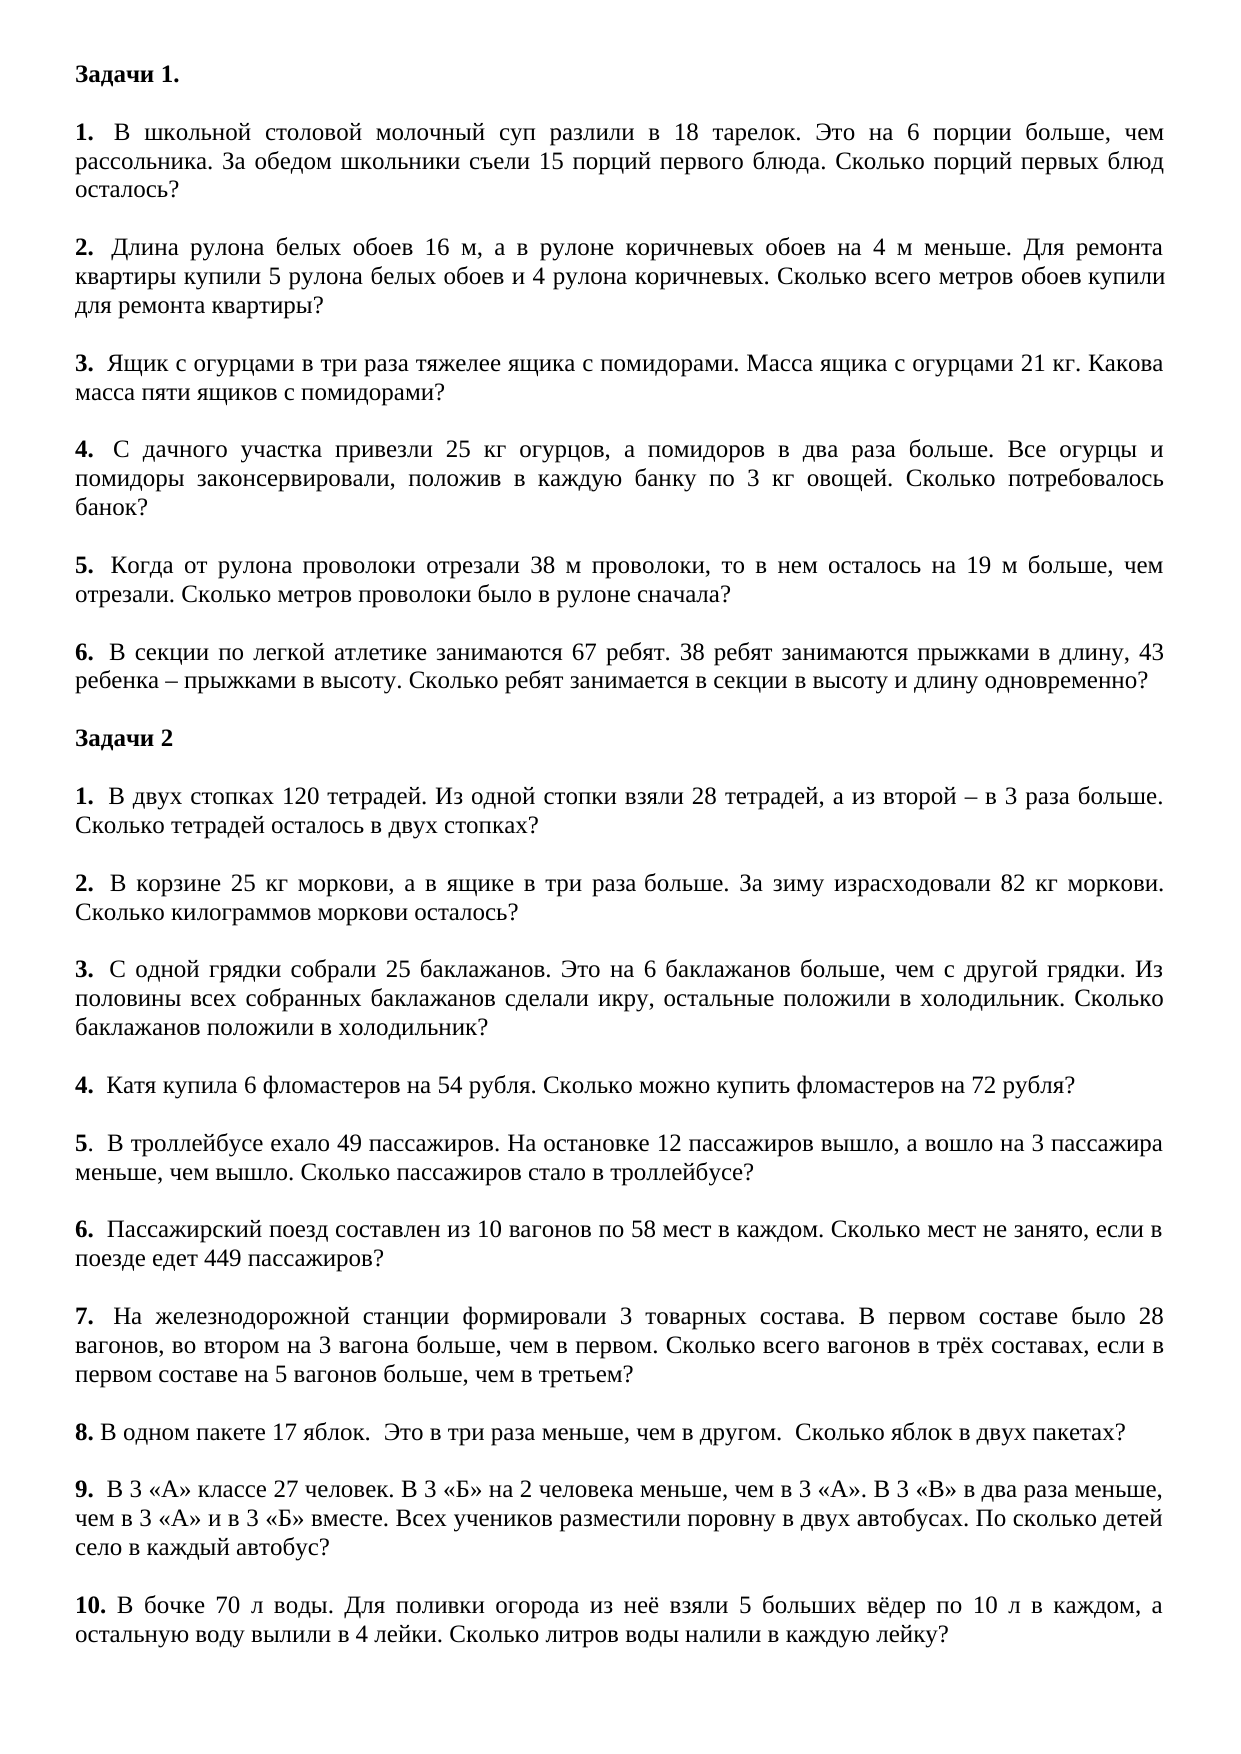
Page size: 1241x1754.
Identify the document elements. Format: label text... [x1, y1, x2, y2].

text 10. В бочке 70 л воды. Для поливки огорода из неё взяли 5 больших вёдер по 10 л в каждом, а остальную воду вылили в 4 лейки. Сколько литров воды налили в каждую лейку? [75, 1590, 1165, 1647]
text Задачи 2 [75, 723, 1165, 752]
text 9. В 3 «А» классе 27 человек. В 3 «Б» на 2 человека меньше, чем в 3 «А». В 3 «В» в два раза меньше, чем в 3 «А» и в 3 «Б» вместе. Всех учеников разместили поровну в двух автобусах. По сколько детей село в каждый автобус? [75, 1474, 1165, 1561]
text 5. В троллейбусе ехало 49 пассажиров. На остановке 12 пассажиров вышло, а вошло на 3 пассажира меньше, чем вышло. Сколько пассажиров стало в троллейбусе? [75, 1128, 1165, 1185]
text 8. В одном пакете 17 яблок. Это в три раза меньше, чем в другом. Сколько яблок в двух пакетах? [75, 1417, 1165, 1445]
text 2. Длина рулона белых обоев 16 м, а в рулоне коричневых обоев на 4 м меньше. Для ремонта квартиры купили 5 рулона белых обоев и 4 рулона коричневых. Сколько всего метров обоев купили для ремонта квартиры? [75, 232, 1165, 319]
text 3. Ящик с огурцами в три раза тяжелее ящика с помидорами. Масса ящика с огурцами 21 кг. Какова масса пяти ящиков с помидорами? [75, 348, 1165, 405]
text 1. В двух стопках 120 тетрадей. Из одной стопки взяли 28 тетрадей, а из второй – в 3 раза больше. Сколько тетрадей осталось в двух стопках? [75, 781, 1165, 839]
text 3. С одной грядки собрали 25 баклажанов. Это на 6 баклажанов больше, чем с другой грядки. Из половины всех собранных баклажанов сделали икру, остальные положили в холодильник. Сколько баклажанов положили в холодильник? [75, 954, 1165, 1041]
text 1. В школьной столовой молочный суп разлили в 18 тарелок. Это на 6 порции больше, чем рассольника. За обедом школьники съели 15 порций первого блюда. Сколько порций первых блюд осталось? [75, 117, 1165, 203]
text 6. В секции по легкой атлетике занимаются 67 ребят. 38 ребят занимаются прыжками в длину, 43 ребенка – прыжками в высоту. Сколько ребят занимается в секции в высоту и длину одновременно? [75, 637, 1165, 694]
text 5. Когда от рулона проволоки отрезали 38 м проволоки, то в нем осталось на 19 м больше, чем отрезали. Сколько метров проволоки было в рулоне сначала? [75, 550, 1165, 607]
text 6. Пассажирский поезд составлен из 10 вагонов по 58 мест в каждом. Сколько мест не занято, если в поезде едет 449 пассажиров? [75, 1214, 1165, 1272]
text 4. Катя купила 6 фломастеров на 54 рубля. Сколько можно купить фломастеров на 72 рубля? [75, 1070, 1165, 1099]
text 4. С дачного участка привезли 25 кг огурцов, а помидоров в два раза больше. Все огурцы и помидоры законсервировали, положив в каждую банку по 3 кг овощей. Сколько потребовалось банок? [75, 434, 1165, 521]
text Задачи 1. [75, 59, 1165, 88]
text 2. В корзине 25 кг моркови, а в ящике в три раза больше. За зиму израсходовали 82 кг моркови. Сколько килограммов моркови осталось? [75, 868, 1165, 925]
text 7. На железнодорожной станции формировали 3 товарных состава. В первом составе было 28 вагонов, во втором на 3 вагона больше, чем в первом. Сколько всего вагонов в трёх составах, если в первом составе на 5 вагонов больше, чем в третьем? [75, 1301, 1165, 1387]
